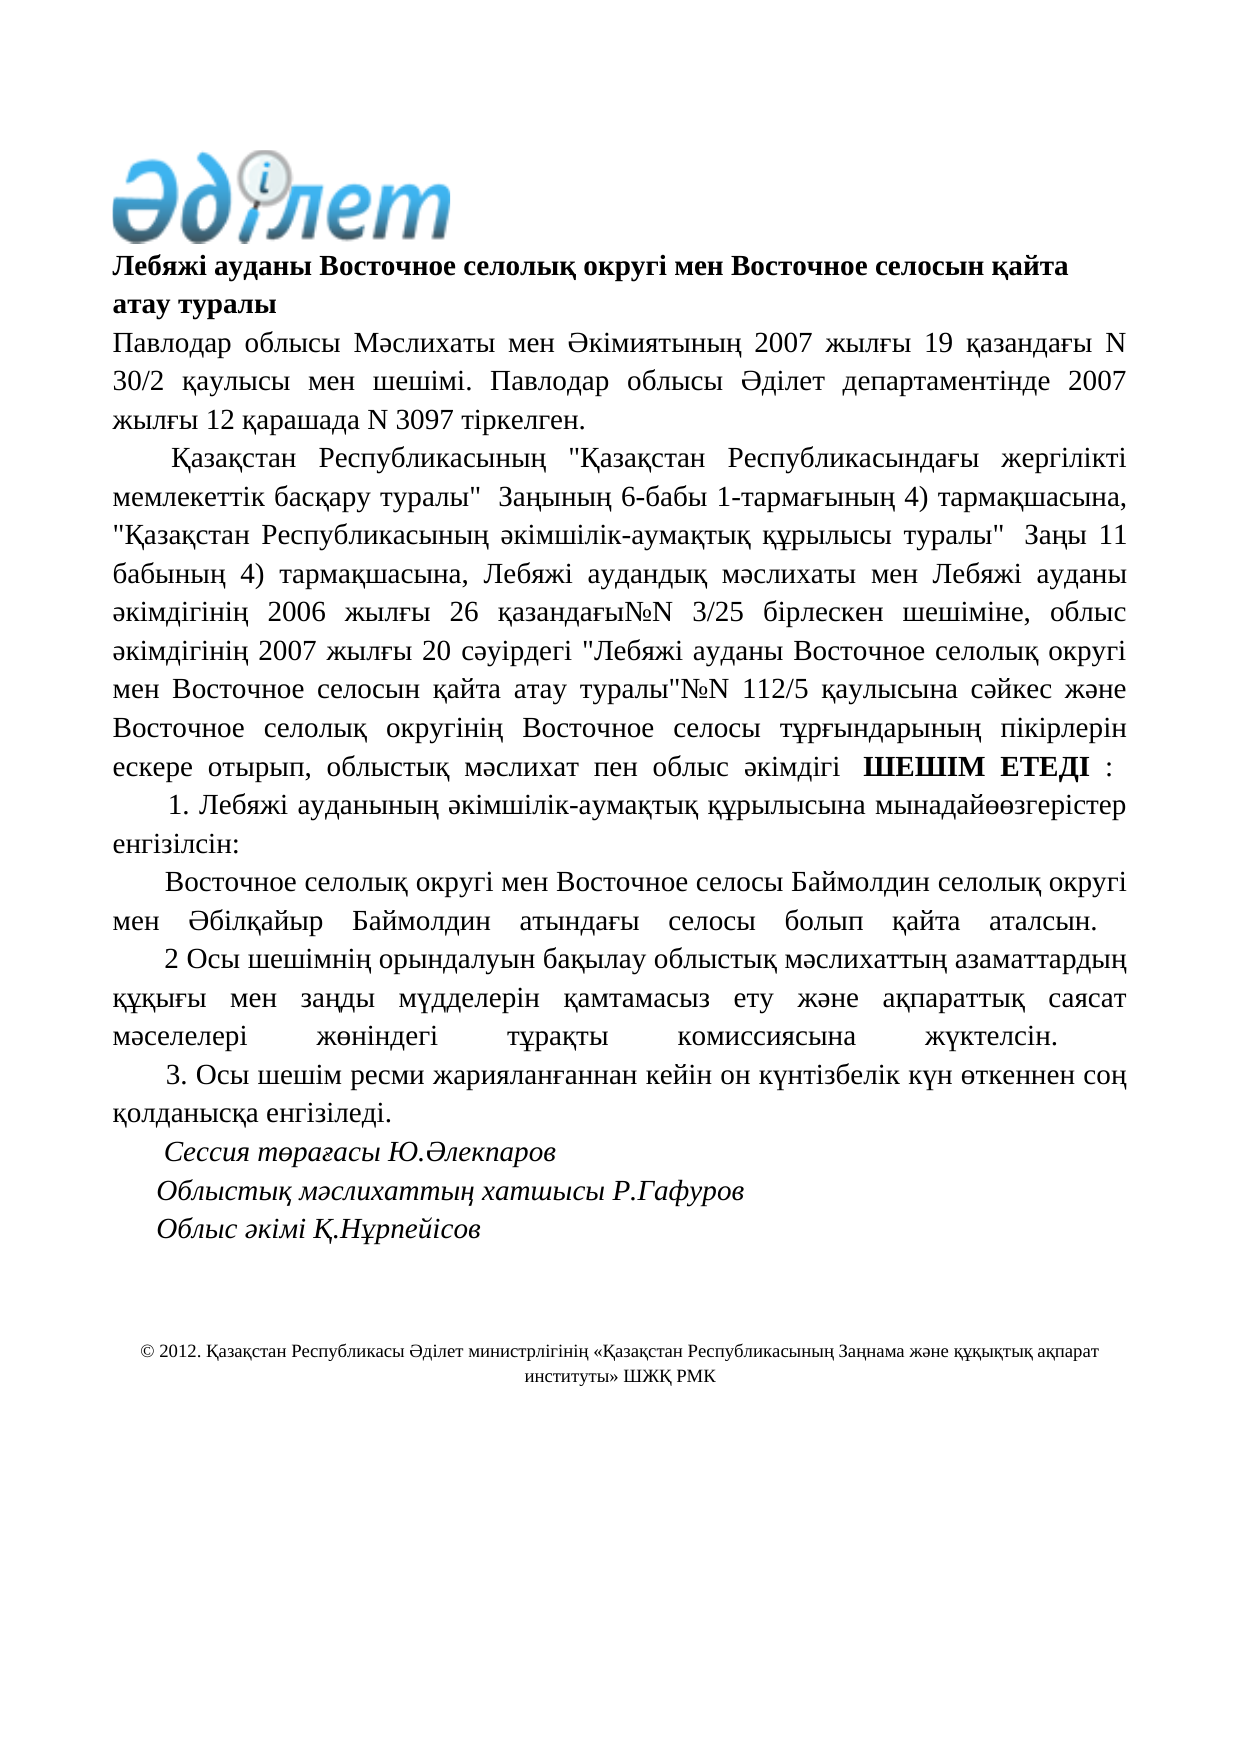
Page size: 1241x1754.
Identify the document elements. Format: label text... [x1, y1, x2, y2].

text Облыс әкiмi Қ.Нұрпейiсов [112, 1211, 1128, 1245]
text © 2012. Қазақстан Республикасы Әділет министрлігінің «Қазақстан Республикасының Заңнама және құқықтық ақпарат институты» ШЖҚ РМК [112, 1340, 1128, 1387]
text Қазақстан Республикасының "Қазақстан Республикасындағы жергiлiктi мемлекеттiк басқару туралы" Заңының 6-бабы 1-тармағының 4) тармақшасына, "Қазақстан Республикасының әкiмшiлiк-аумақтық құрылысы туралы" Заңы 11 бабының 4) тармақшасына, Лебяжi аудандық мәслихаты мен Лебяжi ауданы әкiмдiгiнiң 2006 жылғы 26 қазандағы№N 3/25 бірлескен шешiмiне, облыс әкiмдiгiнiң 2007 жылғы 20 сәуiрдегi "Лебяжi ауданы Восточное селолық округi мен Восточное селосын қайта атау туралы"№N 112/5 қаулысына сәйкес және Восточное селолық округiнiң Восточное селосы тұрғындарының пiкiрлерiн ескере отырып, облыстық мәслихат пен облыс әкiмдiгi ШЕШIМ ЕТЕДI : 1. Лебяжi ауданының әкiмшiлiк-аумақтық құрылысына мынадайөөзгерiстер енгiзiлсiн: Восточное селолық округi мен Восточное селосы Баймолдин селолық округi мен Әбiлқайыр Баймолдин атындағы селосы болып қайта аталсын. 2 Осы шешiмнiң орындалуын бақылау облыстық мәслихаттың азаматтардың құқығы мен заңды мүдделерiн қамтамасыз ету және ақпараттық саясат мәселелерi жөнiндегi тұрақты комиссиясына жүктелсiн. 3. Осы шешiм ресми жарияланғаннан кейiн он күнтiзбелiк күн өткеннен соң қолданысқа енгiзiледi. [112, 440, 1128, 1129]
text Облыстық мәслихаттың хатшысы Р.Гафуров [112, 1173, 1128, 1206]
text Сессия төрағасы Ю.Әлекпаров [112, 1134, 1128, 1168]
text Павлодар облысы Мәслихаты мен Әкімиятының 2007 жылғы 19 қазандағы N 30/2 қаулысы мен шешімі. Павлодар облысы Әділет департаментінде 2007 жылғы 12 қарашада N 3097 тіркелген. [112, 325, 1128, 435]
text Лебяжі ауданы Восточное селолық округі мен Восточное селосын қайта атау туралы [112, 248, 1128, 320]
picture [112, 150, 451, 244]
